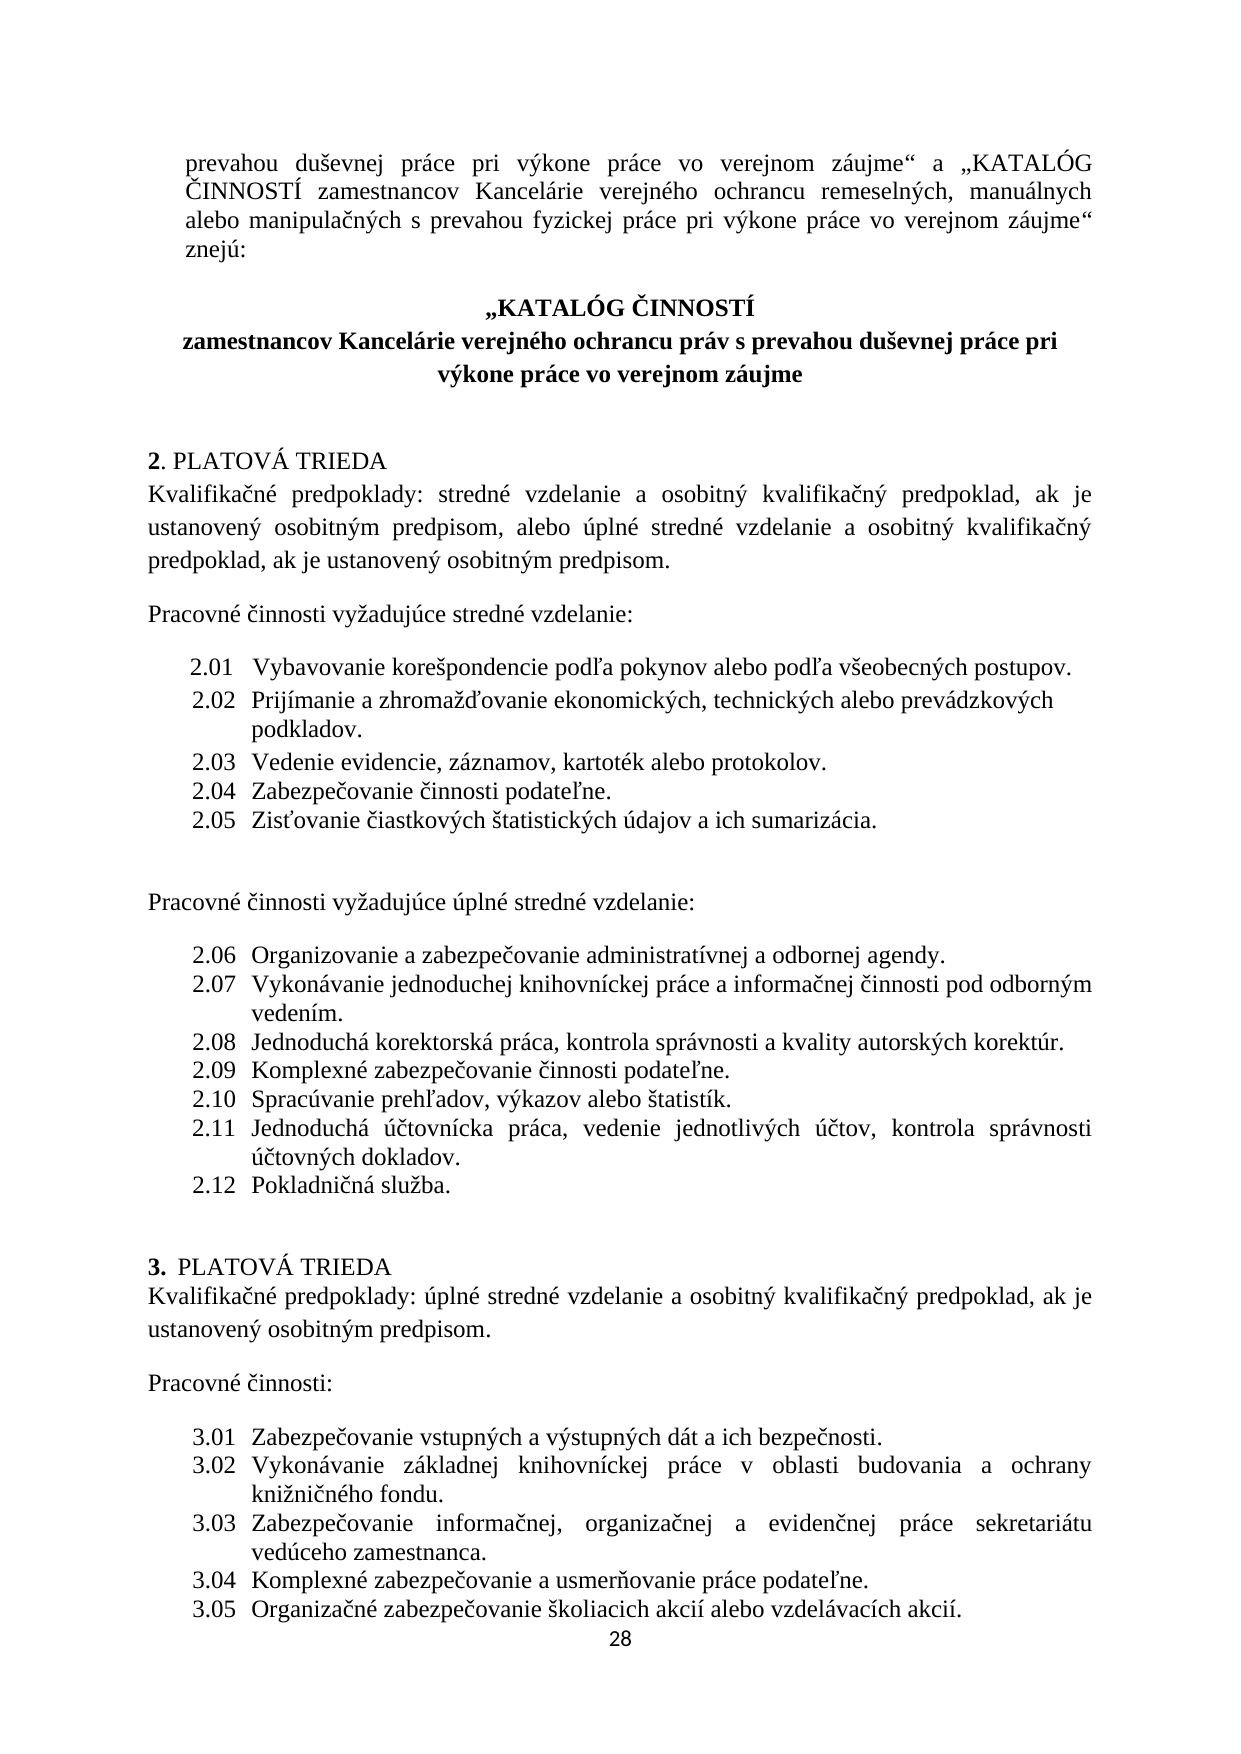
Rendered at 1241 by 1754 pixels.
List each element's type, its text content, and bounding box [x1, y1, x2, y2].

list Zabezpečovanie činnosti podateľne. [192, 776, 1093, 805]
text 2. PLATOVÁ TRIEDA [148, 446, 1093, 474]
list Vedenie evidencie, záznamov, kartoték alebo protokolov. [192, 747, 1093, 776]
text Pracovné činnosti vyžadujúce úplné stredné vzdelanie: [148, 887, 1093, 915]
list Organizovanie a zabezpečovanie administratívnej a odbornej agendy. [192, 940, 1093, 969]
list Prijímanie a zhromažďovanie ekonomických, technických alebo prevádzkových [192, 686, 1093, 714]
list Jednoduchá korektorská práca, kontrola správnosti a kvality autorských korektúr. [192, 1027, 1093, 1055]
text zamestnancov Kancelárie verejného ochrancu práv s prevahou duševnej práce pri výkone práce vo verejnom záujme [148, 326, 1093, 388]
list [148, 148, 1093, 263]
list Vykonávanie jednoduchej knihovníckej práce a informačnej činnosti pod odborným vedením. [192, 969, 1093, 1027]
list Komplexné zabezpečovanie a usmerňovanie práce podateľne. [192, 1565, 1093, 1594]
text 2.01 Vybavovanie korešpondencie podľa pokynov alebo podľa všeobecných postupov. [177, 652, 1093, 681]
text „KATALÓG ČINNOSTÍ [148, 293, 1093, 322]
text podkladov. [177, 714, 1093, 743]
list Organizačné zabezpečovanie školiacich akcií alebo vzdelávacích akcií. [192, 1594, 1093, 1623]
list Pokladničná služba. [192, 1170, 1093, 1199]
text Pracovné činnosti: [148, 1368, 1093, 1397]
list Zabezpečovanie vstupných a výstupných dát a ich bezpečnosti. [192, 1422, 1093, 1450]
list Spracúvanie prehľadov, výkazov alebo štatistík. [192, 1084, 1093, 1113]
list Jednoduchá účtovnícka práca, vedenie jednotlivých účtov, kontrola správnosti účtovných dokladov. [192, 1113, 1093, 1170]
text Pracovné činnosti vyžadujúce stredné vzdelanie: [148, 599, 1093, 627]
list Zabezpečovanie informačnej, organizačnej a evidenčnej práce sekretariátu vedúceho zamestnanca. [192, 1508, 1093, 1565]
text Kvalifikačné predpoklady: úplné stredné vzdelanie a osobitný kvalifikačný predpoklad, ak je ustanovený osobitným predpisom. [148, 1281, 1093, 1343]
list Zisťovanie čiastkových štatistických údajov a ich sumarizácia. [192, 805, 1093, 833]
list Komplexné zabezpečovanie činnosti podateľne. [192, 1055, 1093, 1084]
list Vykonávanie základnej knihovníckej práce v oblasti budovania a ochrany knižničného fondu. [192, 1450, 1093, 1508]
text Kvalifikačné predpoklady: stredné vzdelanie a osobitný kvalifikačný predpoklad, ak je ustanovený osobitným predpisom, alebo úplné stredné vzdelanie a osobitný kvalifikačný predpoklad, ak je ustanovený osobitným predpisom. [148, 479, 1093, 573]
list PLATOVÁ TRIEDA [148, 1252, 1093, 1281]
